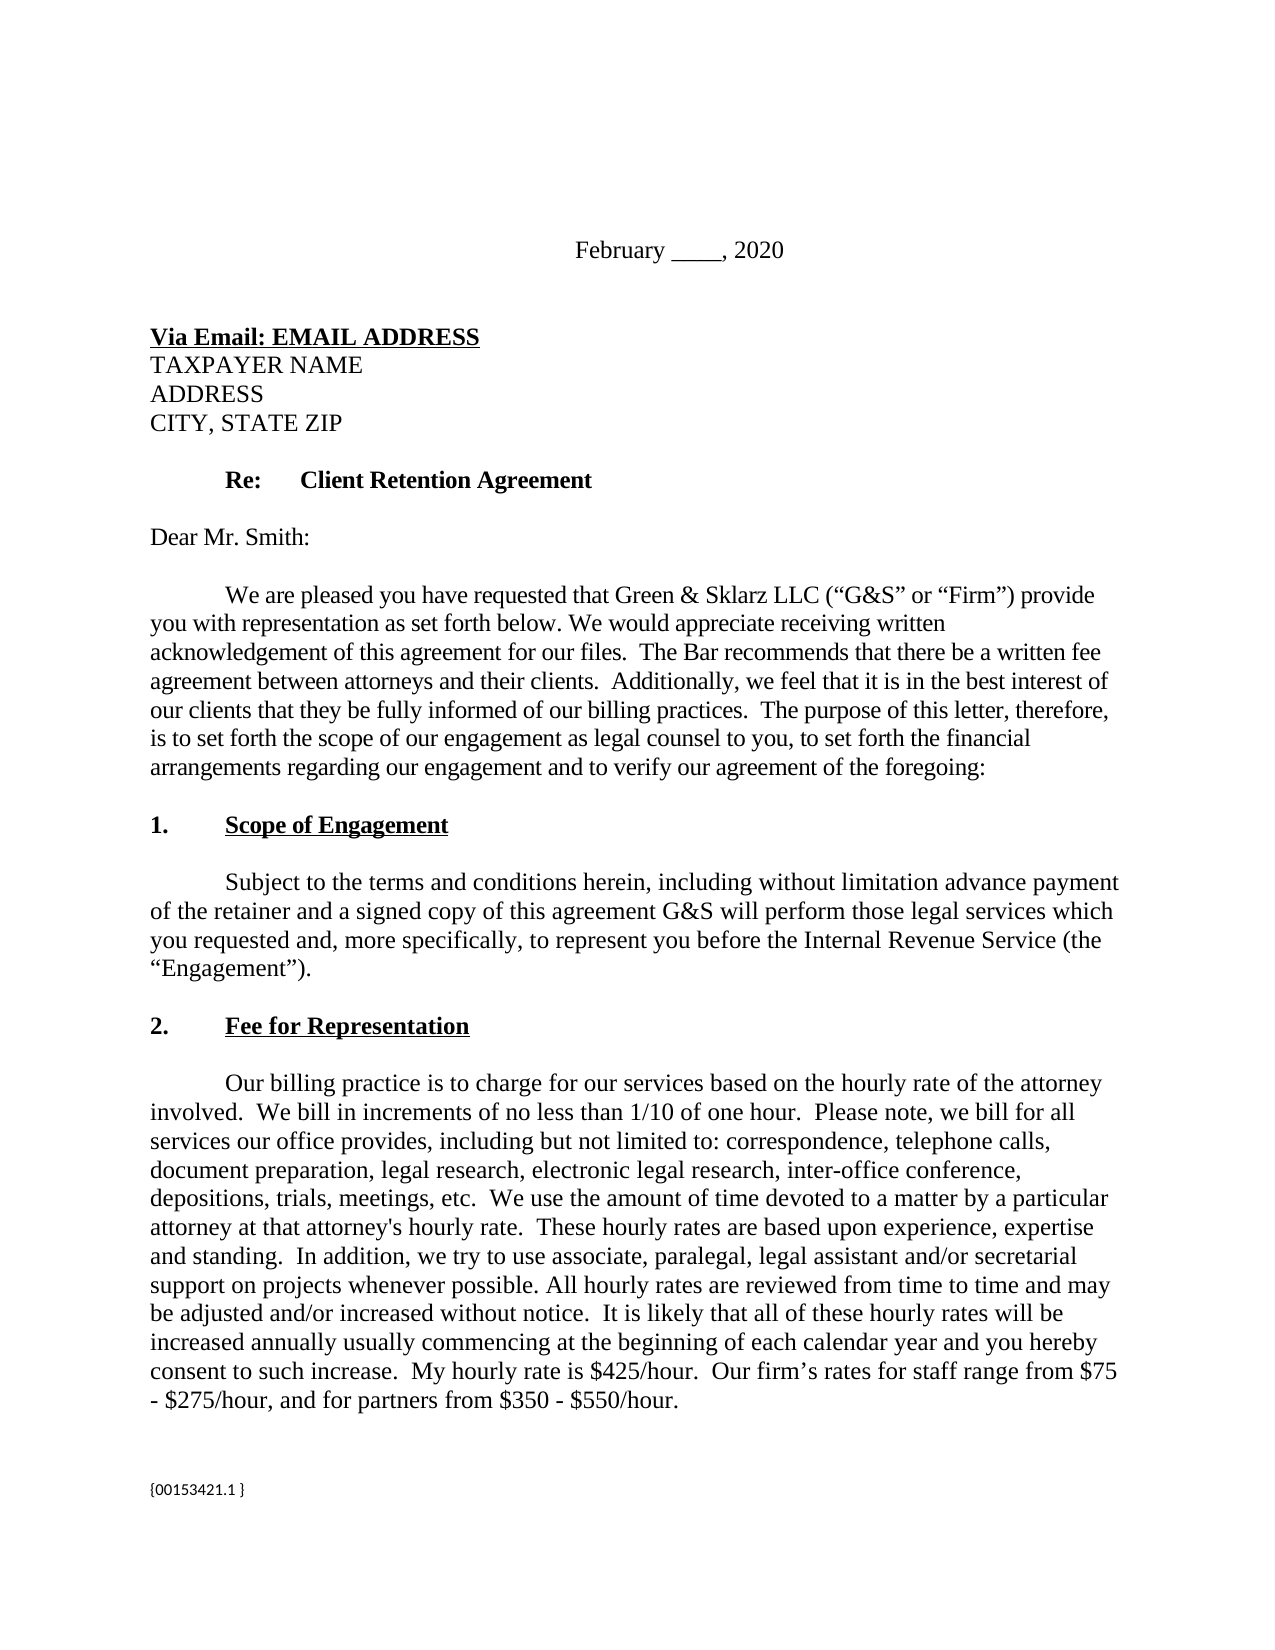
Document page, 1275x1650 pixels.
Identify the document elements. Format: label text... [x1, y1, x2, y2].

text Subject to the terms and conditions herein, including without limitation advance payment of the retainer and a signed copy of this agreement G&S will perform those legal services which you requested and, more specifically, to represent you before the Internal Revenue Service (the “Engagement”). [150, 867, 1125, 982]
text ADDRESS [150, 379, 1125, 408]
text Dear Mr. Smith: [150, 522, 1125, 551]
text CITY, STATE ZIP [150, 408, 1125, 437]
text February ____, 2020 [450, 236, 1125, 264]
text 2. Fee for Representation [150, 1011, 1125, 1040]
text TAXPAYER NAME [150, 351, 1125, 379]
text Re: Client Retention Agreement [150, 466, 1125, 494]
text Via Email: EMAIL ADDRESS [150, 322, 1125, 351]
text We are pleased you have requested that Green & Sklarz LLC (“G&S” or “Firm”) provide you with representation as set forth below. We would appreciate receiving written acknowledgement of this agreement for our files. The Bar recommends that there be a written fee agreement between attorneys and their clients. Additionally, we feel that it is in the best interest of our clients that they be fully informed of our billing practices. The purpose of this letter, therefore, is to set forth the scope of our engagement as legal counsel to you, to set forth the financial arrangements regarding our engagement and to verify our agreement of the foregoing: [150, 580, 1125, 781]
text 1. Scope of Engagement [150, 810, 1125, 838]
text Our billing practice is to charge for our services based on the hourly rate of the attorney involved. We bill in increments of no less than 1/10 of one hour. Please note, we bill for all services our office provides, including but not limited to: correspondence, telephone calls, document preparation, legal research, electronic legal research, inter-office conference, depositions, trials, meetings, etc. We use the amount of time devoted to a matter by a particular attorney at that attorney's hourly rate. These hourly rates are based upon experience, expertise and standing. In addition, we try to use associate, paralegal, legal assistant and/or secretarial support on projects whenever possible. All hourly rates are reviewed from time to time and may be adjusted and/or increased without notice. It is likely that all of these hourly rates will be increased annually usually commencing at the beginning of each calendar year and you hereby consent to such increase. My hourly rate is $425/hour. Our firm’s rates for staff range from $75 - $275/hour, and for partners from $350 - $550/hour. [150, 1068, 1125, 1413]
